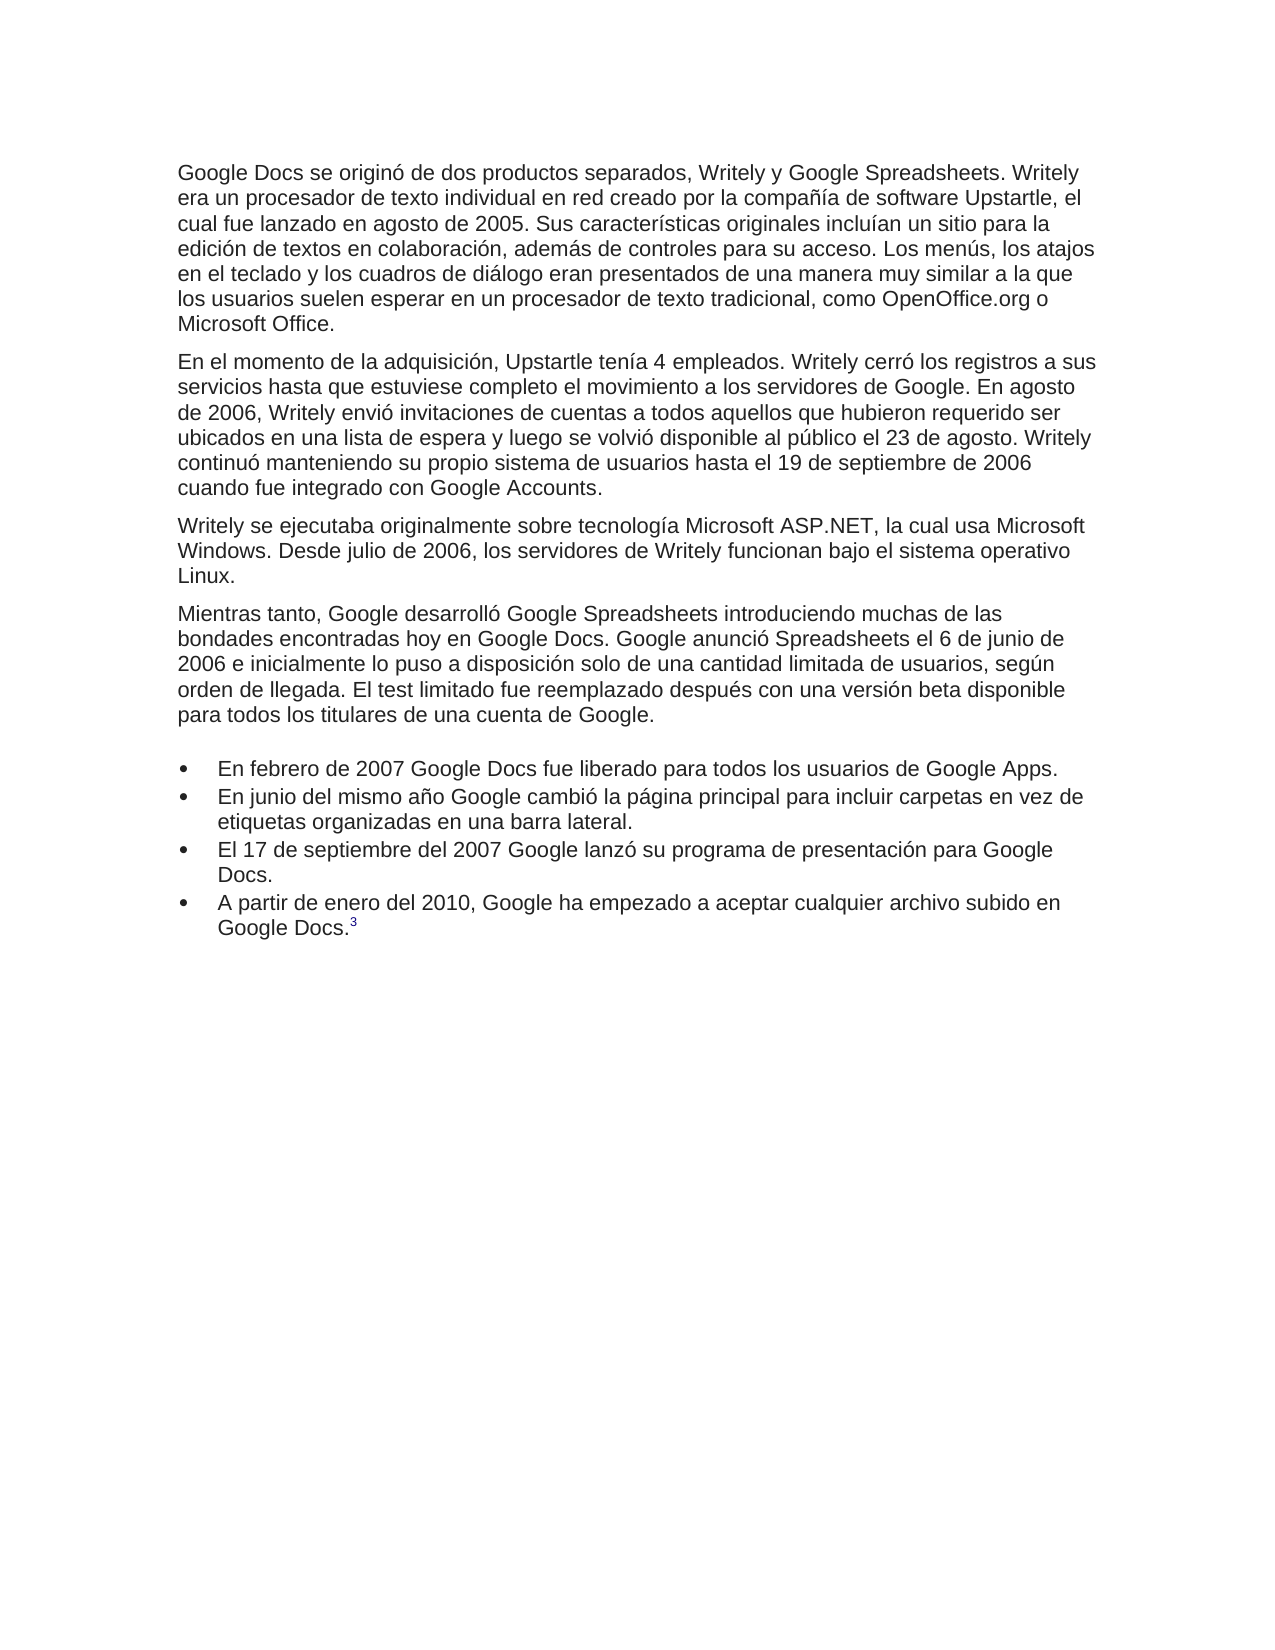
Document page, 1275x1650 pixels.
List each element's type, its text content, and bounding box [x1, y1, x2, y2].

text Mientras tanto, Google desarrolló Google Spreadsheets introduciendo muchas de las bondades encontradas hoy en Google Docs. Google anunció Spreadsheets el 6 de junio de 2006 e inicialmente lo puso a disposición solo de una cantidad limitada de usuarios, según orden de llegada. El test limitado fue reemplazado después con una versión beta disponible para todos los titulares de una cuenta de Google. [177, 601, 1098, 727]
text En el momento de la adquisición, Upstartle tenía 4 empleados. Writely cerró los registros a sus servicios hasta que estuviese completo el movimiento a los servidores de Google. En agosto de 2006, Writely envió invitaciones de cuentas a todos aquellos que hubieron requerido ser ubicados en una lista de espera y luego se volvió disponible al público el 23 de agosto. Writely continuó manteniendo su propio sistema de usuarios hasta el 19 de septiembre de 2006 cuando fue integrado con Google Accounts. [177, 349, 1098, 500]
list A partir de enero del 2010, Google ha empezado a aceptar cualquier archivo subido en Google Docs.3​ [180, 890, 1098, 940]
text Writely se ejecutaba originalmente sobre tecnología Microsoft ASP.NET, la cual usa Microsoft Windows. Desde julio de 2006, los servidores de Writely funcionan bajo el sistema operativo Linux. [177, 513, 1098, 588]
list En febrero de 2007 Google Docs fue liberado para todos los usuarios de Google Apps. [180, 756, 1098, 781]
list El 17 de septiembre del 2007 Google lanzó su programa de presentación para Google Docs. [180, 837, 1098, 887]
text Google Docs se originó de dos productos separados, Writely y Google Spreadsheets. Writely era un procesador de texto individual en red creado por la compañía de software Upstartle, el cual fue lanzado en agosto de 2005. Sus características originales incluían un sitio para la edición de textos en colaboración, además de controles para su acceso. Los menús, los atajos en el teclado y los cuadros de diálogo eran presentados de una manera muy similar a la que los usuarios suelen esperar en un procesador de texto tradicional, como OpenOffice.org o Microsoft Office. [177, 160, 1098, 337]
list En junio del mismo año Google cambió la página principal para incluir carpetas en vez de etiquetas organizadas en una barra lateral. [180, 784, 1098, 834]
